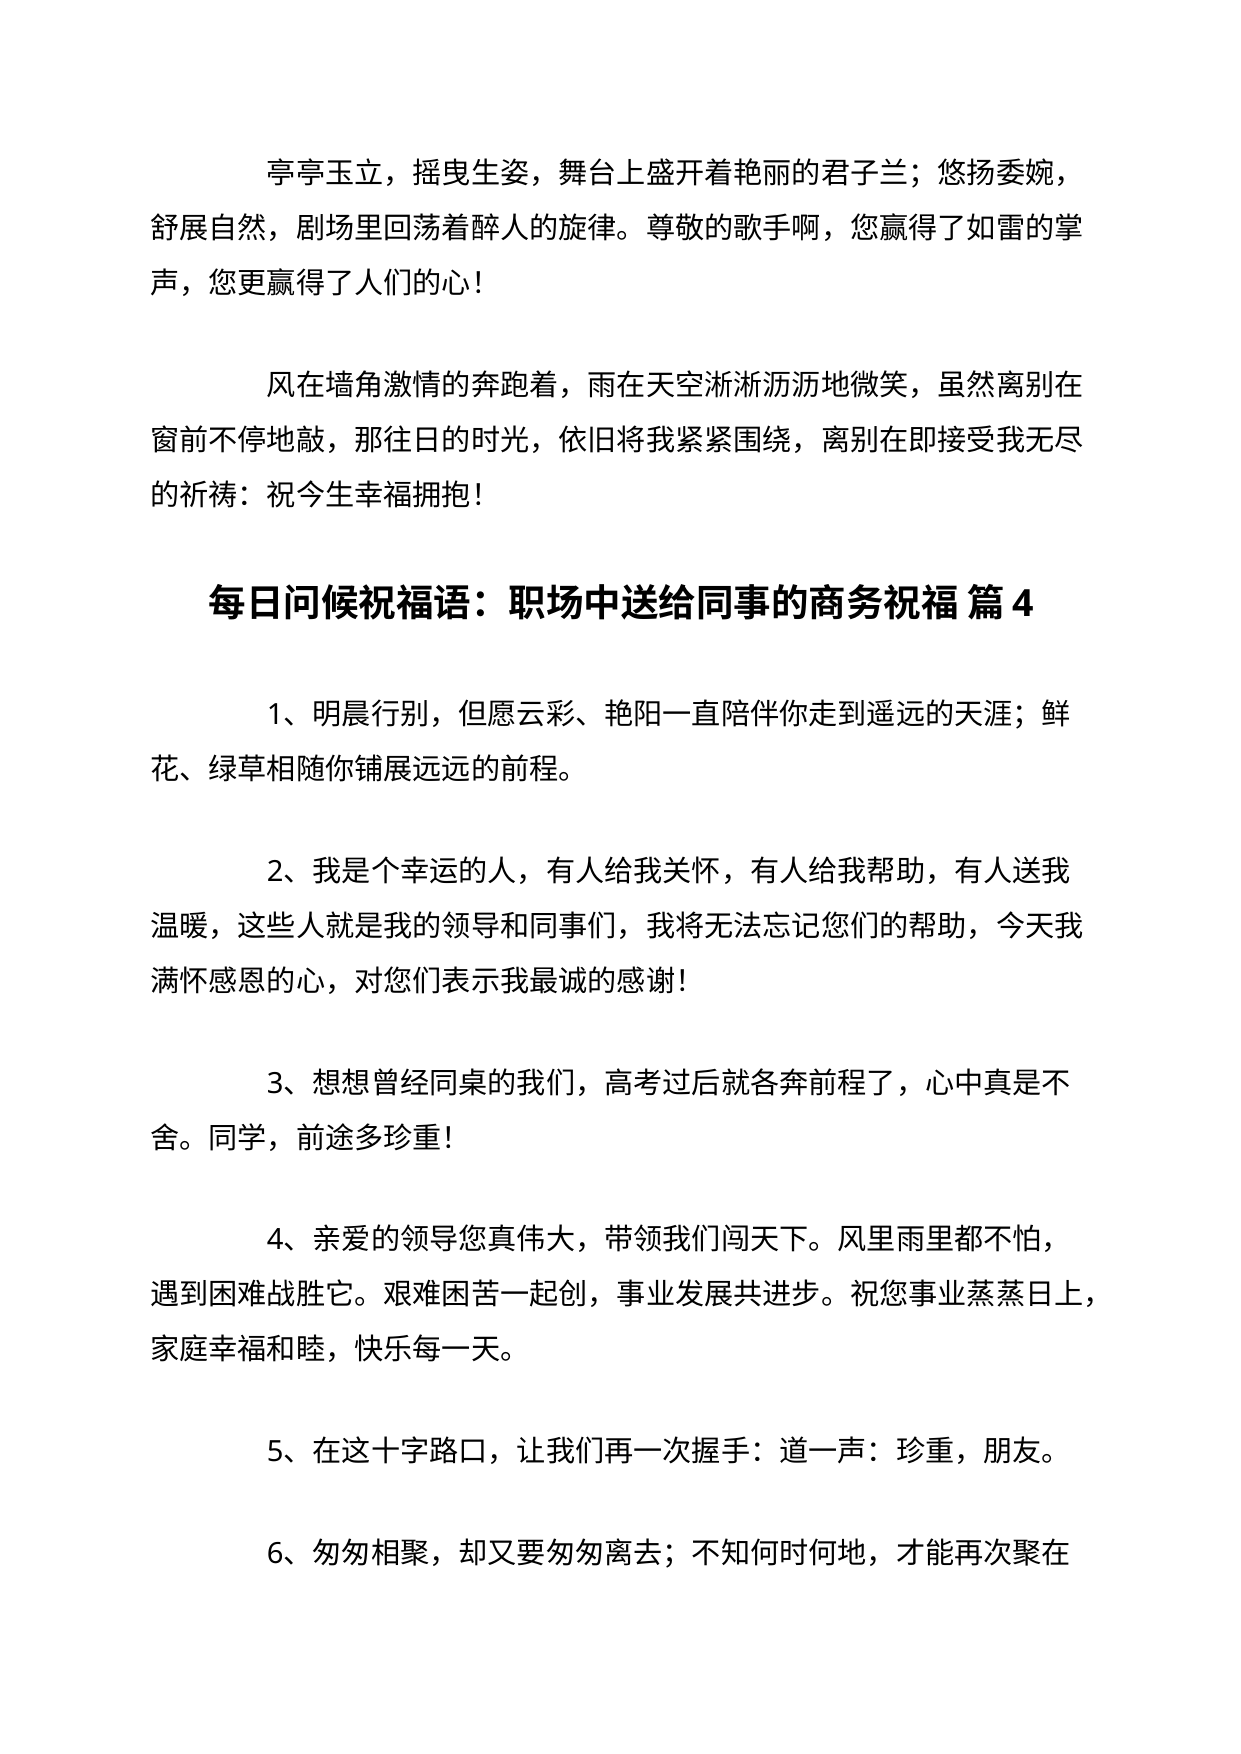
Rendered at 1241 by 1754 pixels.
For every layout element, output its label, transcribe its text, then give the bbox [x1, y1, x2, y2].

text 4、亲爱的领导您真伟大，带领我们闯天下。风里雨里都不怕，遇到困难战胜它。艰难困苦一起创，事业发展共进步。祝您事业蒸蒸日上，家庭幸福和睦，快乐每一天。 [150, 1216, 1090, 1368]
text 5、在这十字路口，让我们再一次握手：道一声：珍重，朋友。 [150, 1428, 1090, 1470]
text 1、明晨行别，但愿云彩、艳阳一直陪伴你走到遥远的天涯；鲜花、绿草相随你铺展远远的前程。 [150, 691, 1090, 788]
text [150, 1529, 1090, 1572]
text 风在墙角激情的奔跑着，雨在天空淅淅沥沥地微笑，虽然离别在窗前不停地敲，那往日的时光，依旧将我紧紧围绕，离别在即接受我无尽的祈祷：祝今生幸福拥抱！ [150, 362, 1090, 514]
text 2、我是个幸运的人，有人给我关怀，有人给我帮助，有人送我温暖，这些人就是我的领导和同事们，我将无法忘记您们的帮助，今天我满怀感恩的心，对您们表示我最诚的感谢！ [150, 847, 1090, 1000]
text 亭亭玉立，摇曳生姿，舞台上盛开着艳丽的君子兰；悠扬委婉，舒展自然，剧场里回荡着醉人的旋律。尊敬的歌手啊，您赢得了如雷的掌声，您更赢得了人们的心！ [150, 150, 1090, 302]
text 每日问候祝福语：职场中送给同事的商务祝福 篇4 [150, 573, 1090, 628]
text 3、想想曾经同桌的我们，高考过后就各奔前程了，心中真是不舍。同学，前途多珍重！ [150, 1059, 1090, 1156]
